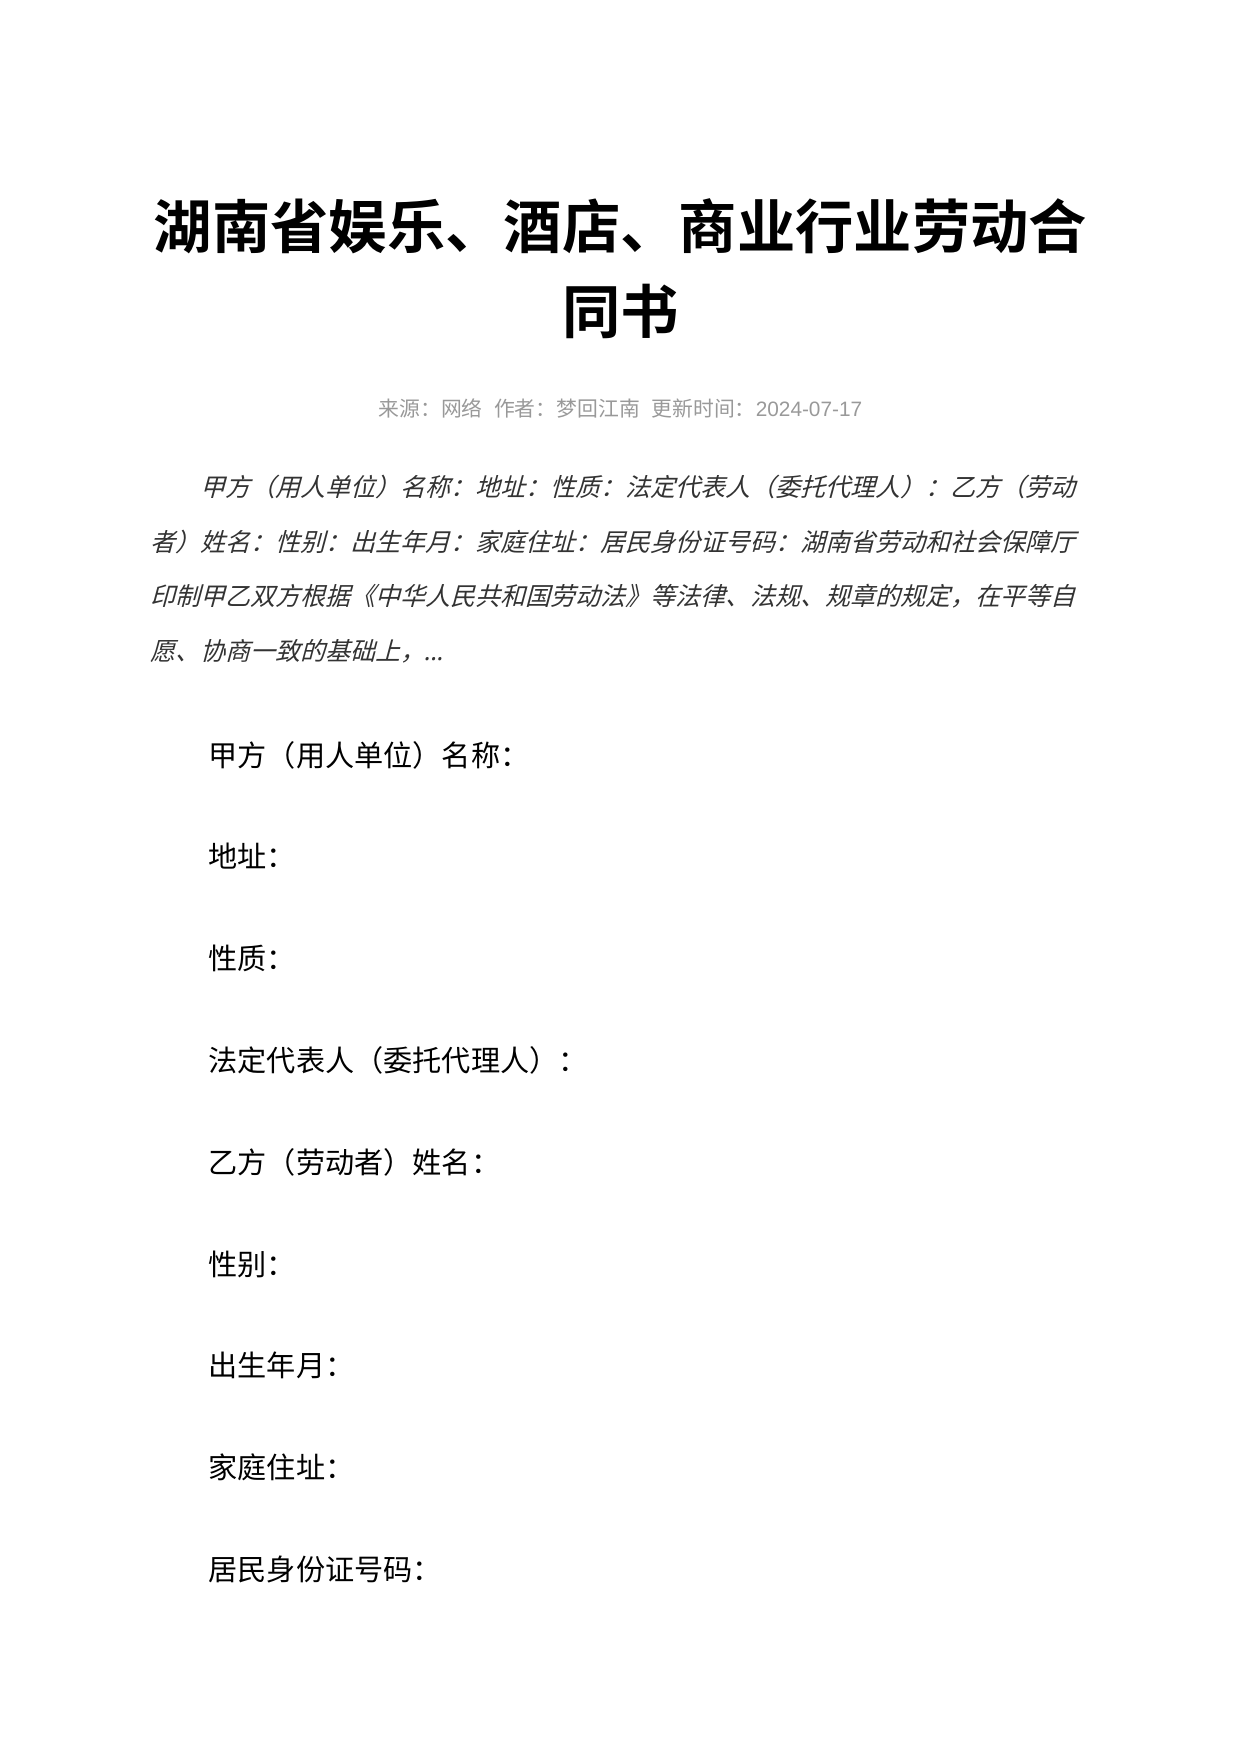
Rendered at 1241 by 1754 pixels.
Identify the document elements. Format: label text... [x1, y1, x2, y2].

text 性质： [150, 936, 1090, 978]
text 地址： [150, 834, 1090, 876]
subtitle 湖南省娱乐、酒店、商业行业劳动合同书 [150, 181, 1090, 350]
text 甲方（用人单位）名称：地址：性质：法定代表人（委托代理人）：乙方（劳动者）姓名：性别：出生年月：家庭住址：居民身份证号码：湖南省劳动和社会保障厅印制甲乙双方根据《中华人民共和国劳动法》等法律、法规、规章的规定，在平等自愿、协商一致的基础上，... [150, 468, 1090, 667]
text 乙方（劳动者）姓名： [150, 1139, 1090, 1182]
text 家庭住址： [150, 1445, 1090, 1487]
text 来源：网络 作者：梦回江南 更新时间：2024-07-17 [150, 397, 1090, 421]
text 性别： [150, 1241, 1090, 1283]
text 出生年月： [150, 1343, 1090, 1385]
text 居民身份证号码： [150, 1546, 1090, 1589]
text 甲方（用人单位）名称： [150, 732, 1090, 774]
text 法定代表人（委托代理人）： [150, 1038, 1090, 1080]
